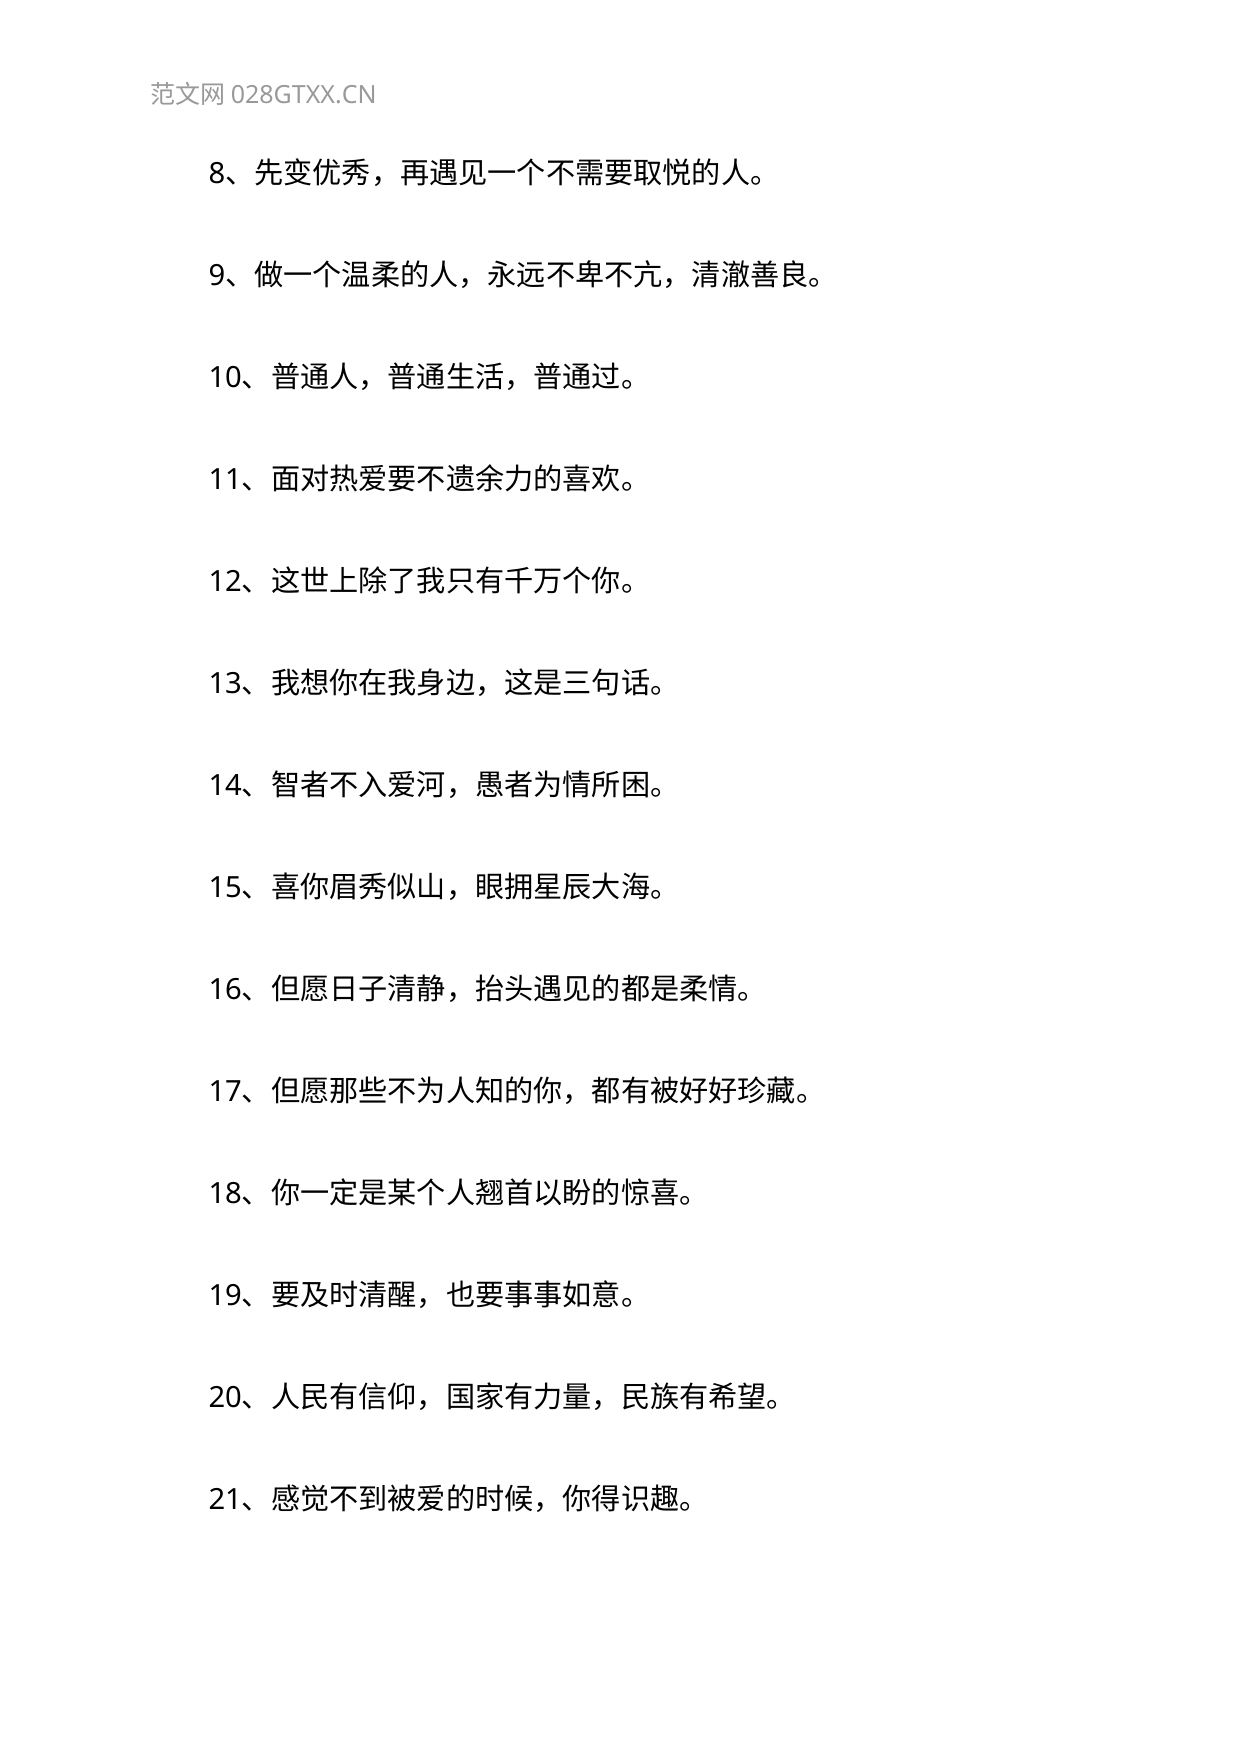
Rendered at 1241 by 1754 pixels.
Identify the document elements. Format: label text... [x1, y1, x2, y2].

text 12、这世上除了我只有千万个你。 [150, 558, 1090, 600]
text 15、喜你眉秀似山，眼拥星辰大海。 [150, 864, 1090, 906]
text 14、智者不入爱河，愚者为情所困。 [150, 762, 1090, 804]
text 20、人民有信仰，国家有力量，民族有希望。 [150, 1374, 1090, 1416]
text 21、感觉不到被爱的时候，你得识趣。 [150, 1476, 1090, 1518]
text 18、你一定是某个人翘首以盼的惊喜。 [150, 1170, 1090, 1212]
text 8、先变优秀，再遇见一个不需要取悦的人。 [150, 150, 1090, 192]
text 9、做一个温柔的人，永远不卑不亢，清澈善良。 [150, 252, 1090, 294]
text 17、但愿那些不为人知的你，都有被好好珍藏。 [150, 1068, 1090, 1110]
text 19、要及时清醒，也要事事如意。 [150, 1272, 1090, 1314]
text 16、但愿日子清静，抬头遇见的都是柔情。 [150, 966, 1090, 1008]
text 10、普通人，普通生活，普通过。 [150, 354, 1090, 396]
text 11、面对热爱要不遗余力的喜欢。 [150, 456, 1090, 498]
text 13、我想你在我身边，这是三句话。 [150, 660, 1090, 702]
